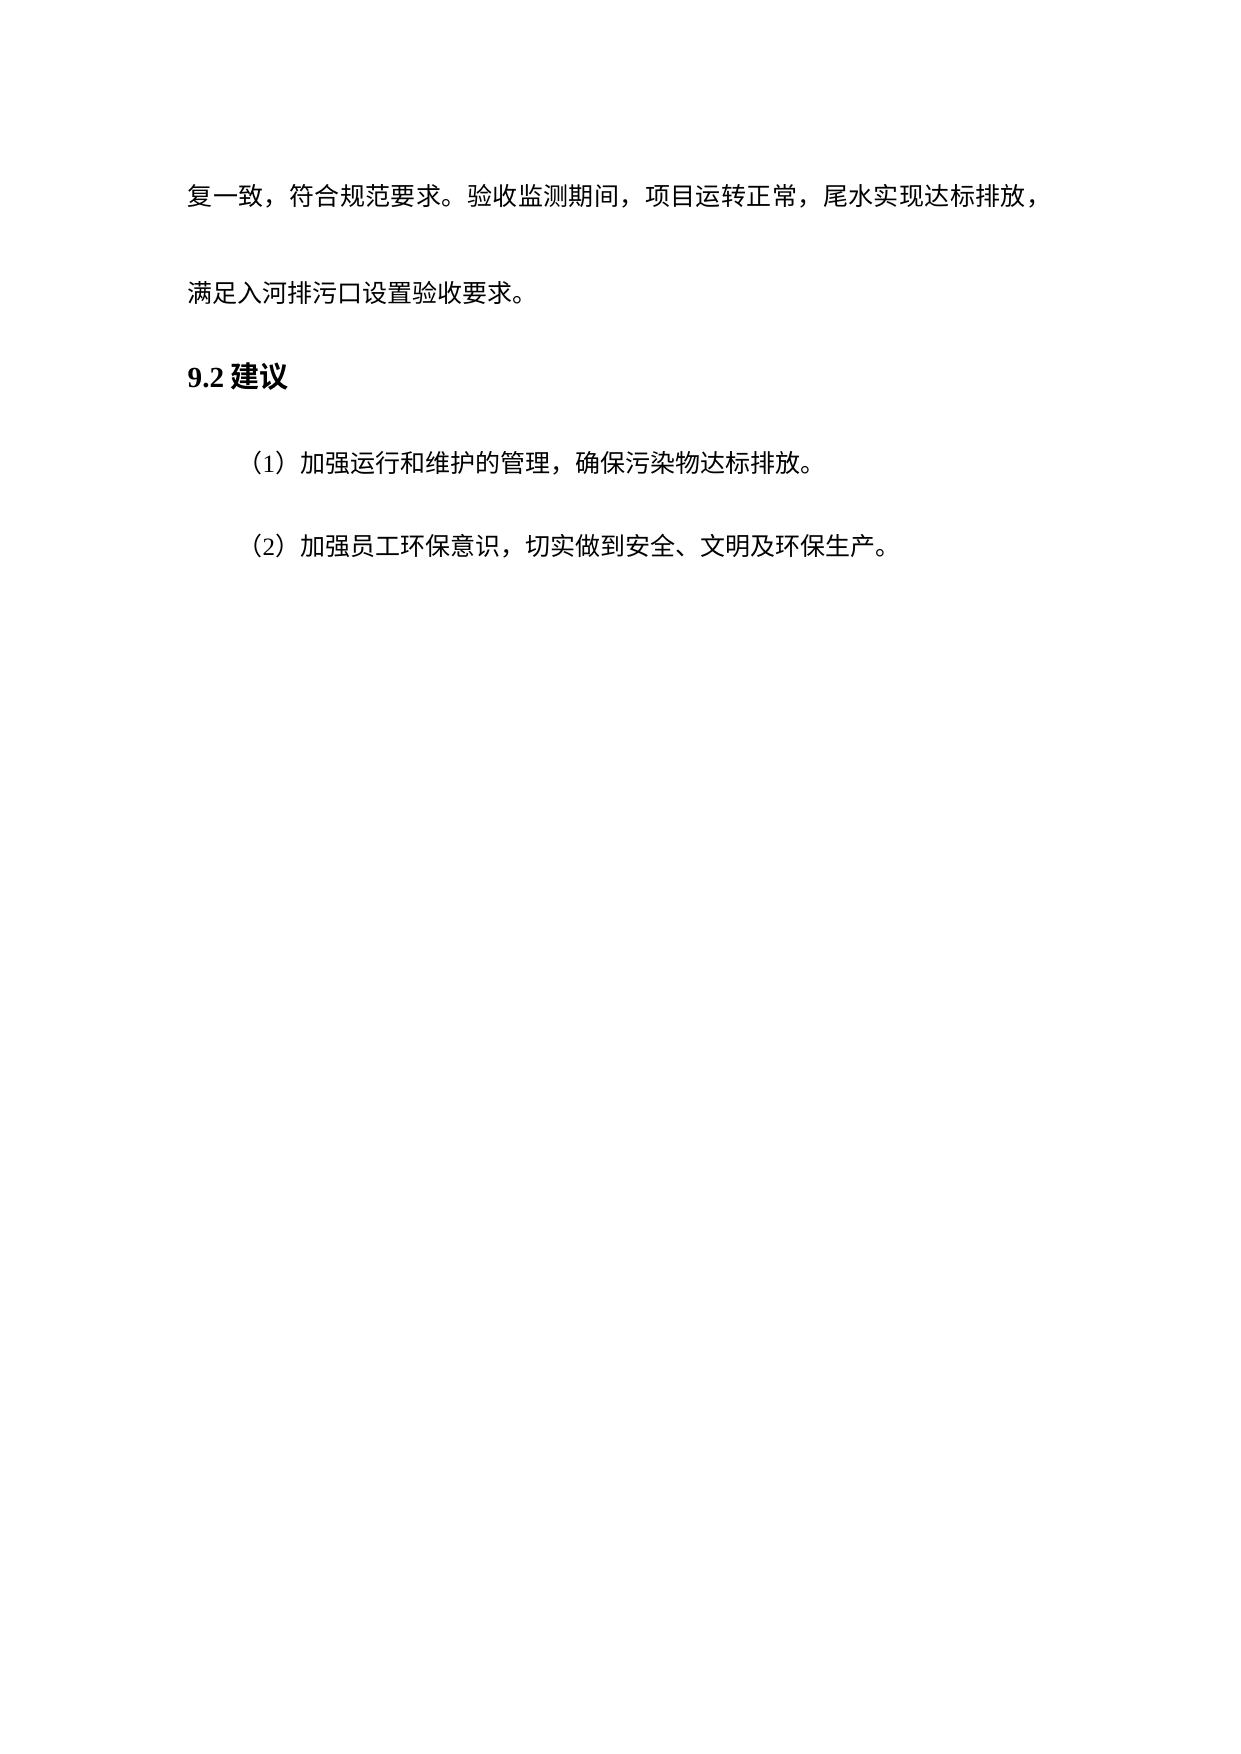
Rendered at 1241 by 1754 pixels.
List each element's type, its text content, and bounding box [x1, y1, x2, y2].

text （1）加强运行和维护的管理，确保污染物达标排放。 [187, 429, 1053, 494]
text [187, 162, 1053, 324]
text （2）加强员工环保意识，切实做到安全、文明及环保生产。 [187, 512, 1053, 577]
text 9.2建议 [187, 343, 1053, 408]
